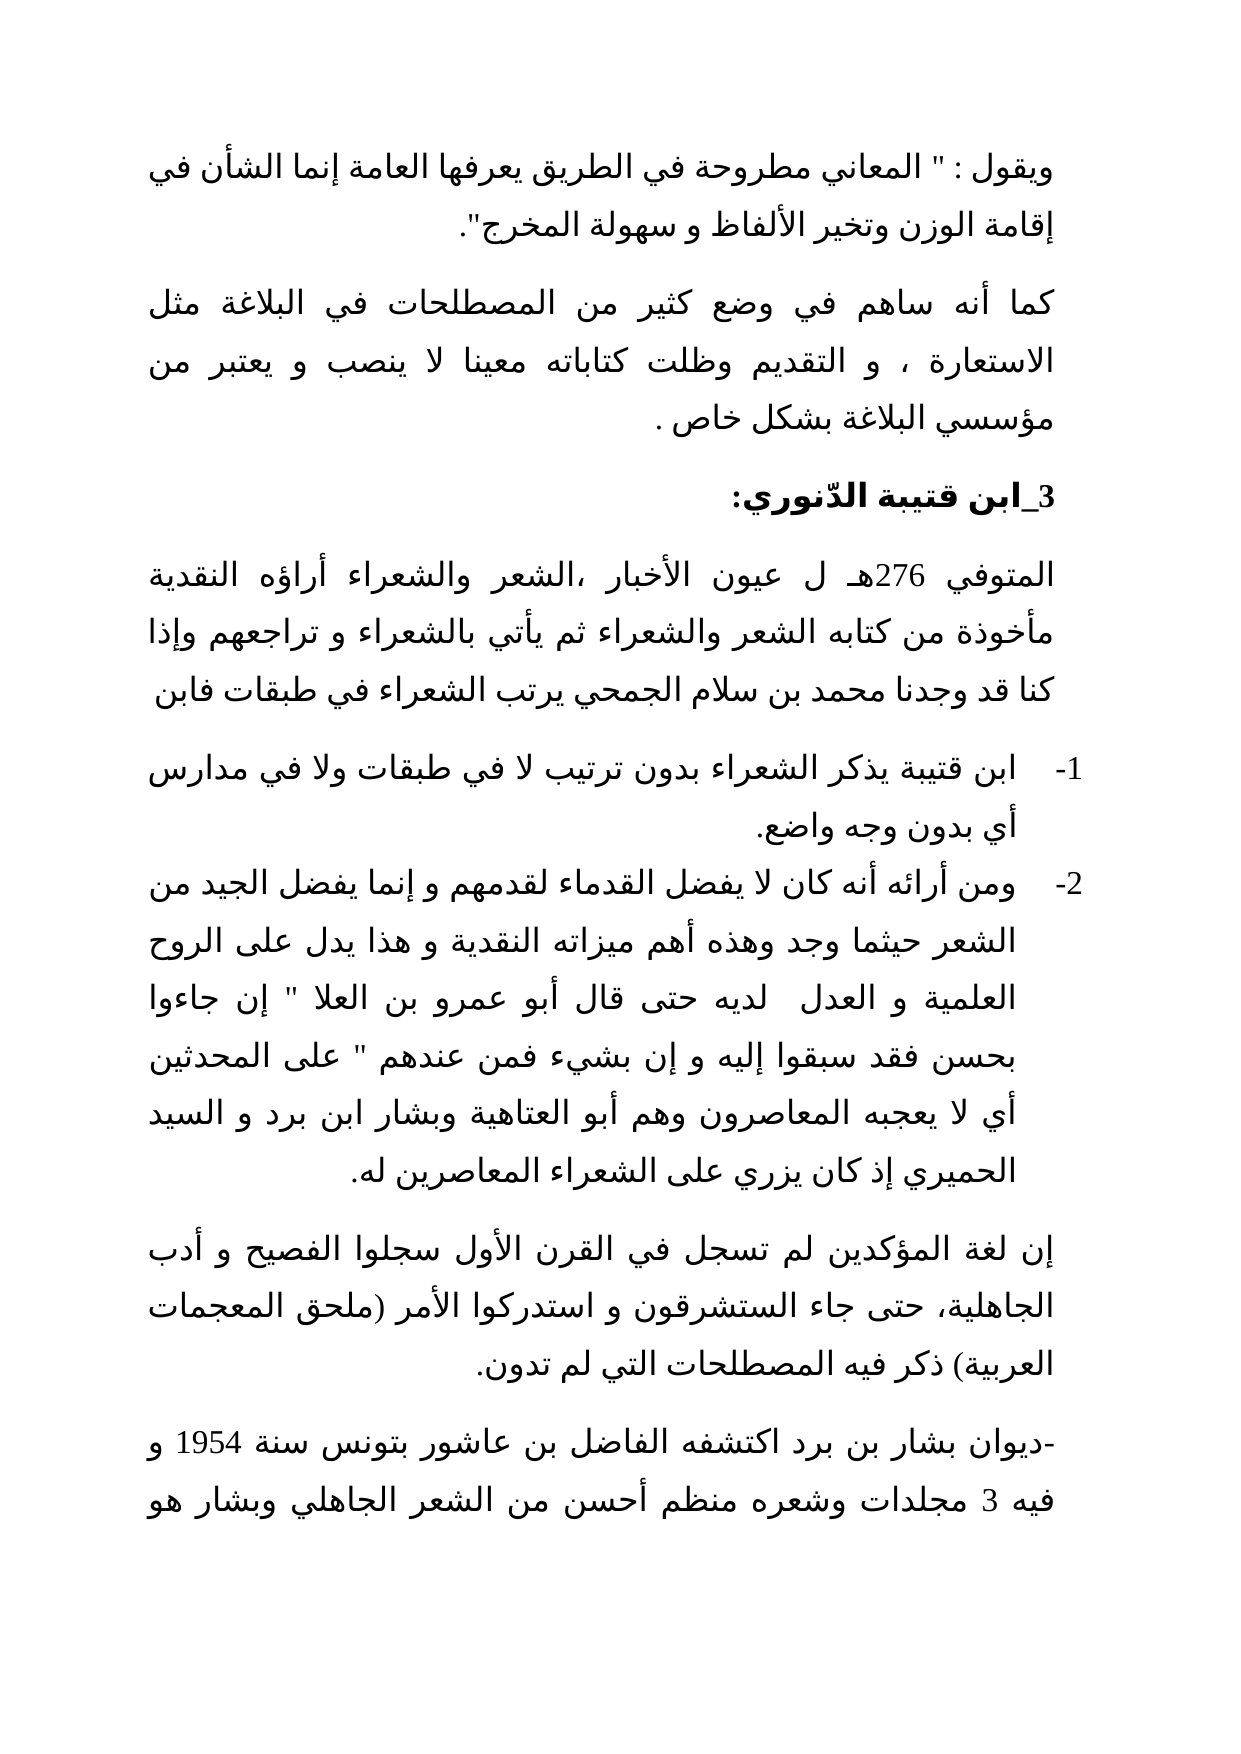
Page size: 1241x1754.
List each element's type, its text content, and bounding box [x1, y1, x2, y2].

list ابن قتيبة يذكر الشعراء بدون ترتيب لا في طبقات ولا في مدارس أي بدون وجه واضع. [148, 748, 1055, 844]
text المتوفي 276هـ ل عيون الأخبار ،الشعر والشعراء أراؤه النقدية مأخوذة من كتابه الشعر والشعراء ثم يأتي بالشعراء و تراجعهم وإذا كنا قد وجدنا محمد بن سلام الجمحي يرتب الشعراء في طبقات فابن [148, 555, 1055, 708]
text ويقول : " المعاني مطروحة في الطريق يعرفها العامة إنما الشأن في إقامة الوزن وتخير الألفاظ و سهولة المخرج". [148, 148, 1055, 243]
text 3_ابن قتيبة الدّنوري: [148, 477, 1055, 515]
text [148, 1423, 1055, 1518]
list ومن أرائه أنه كان لا يفضل القدماء لقدمهم و إنما يفضل الجيد من الشعر حيثما وجد وهذه أهم ميزاته النقدية و هذا يدل على الروح العلمية و العدل لديه حتى قال أبو عمرو بن العلا " إن جاءوا بحسن فقد سبقوا إليه و إن بشيء فمن عندهم " على المحدثين أي لا يعجبه المعاصرون وهم أبو العتاهية وبشار ابن برد و السيد الحميري إذ كان يزري على الشعراء المعاصرين له. [148, 863, 1055, 1189]
text إن لغة المؤكدين لم تسجل في القرن الأول سجلوا الفصيح و أدب الجاهلية، حتى جاء الستشرقون و استدركوا الأمر (ملحق المعجمات العربية) ذكر فيه المصطلحات التي لم تدون. [148, 1229, 1055, 1383]
text كما أنه ساهم في وضع كثير من المصطلحات في البلاغة مثل الاستعارة ، و التقديم وظلت كتاباته معينا لا ينصب و يعتبر من مؤسسي البلاغة بشكل خاص . [148, 283, 1055, 437]
